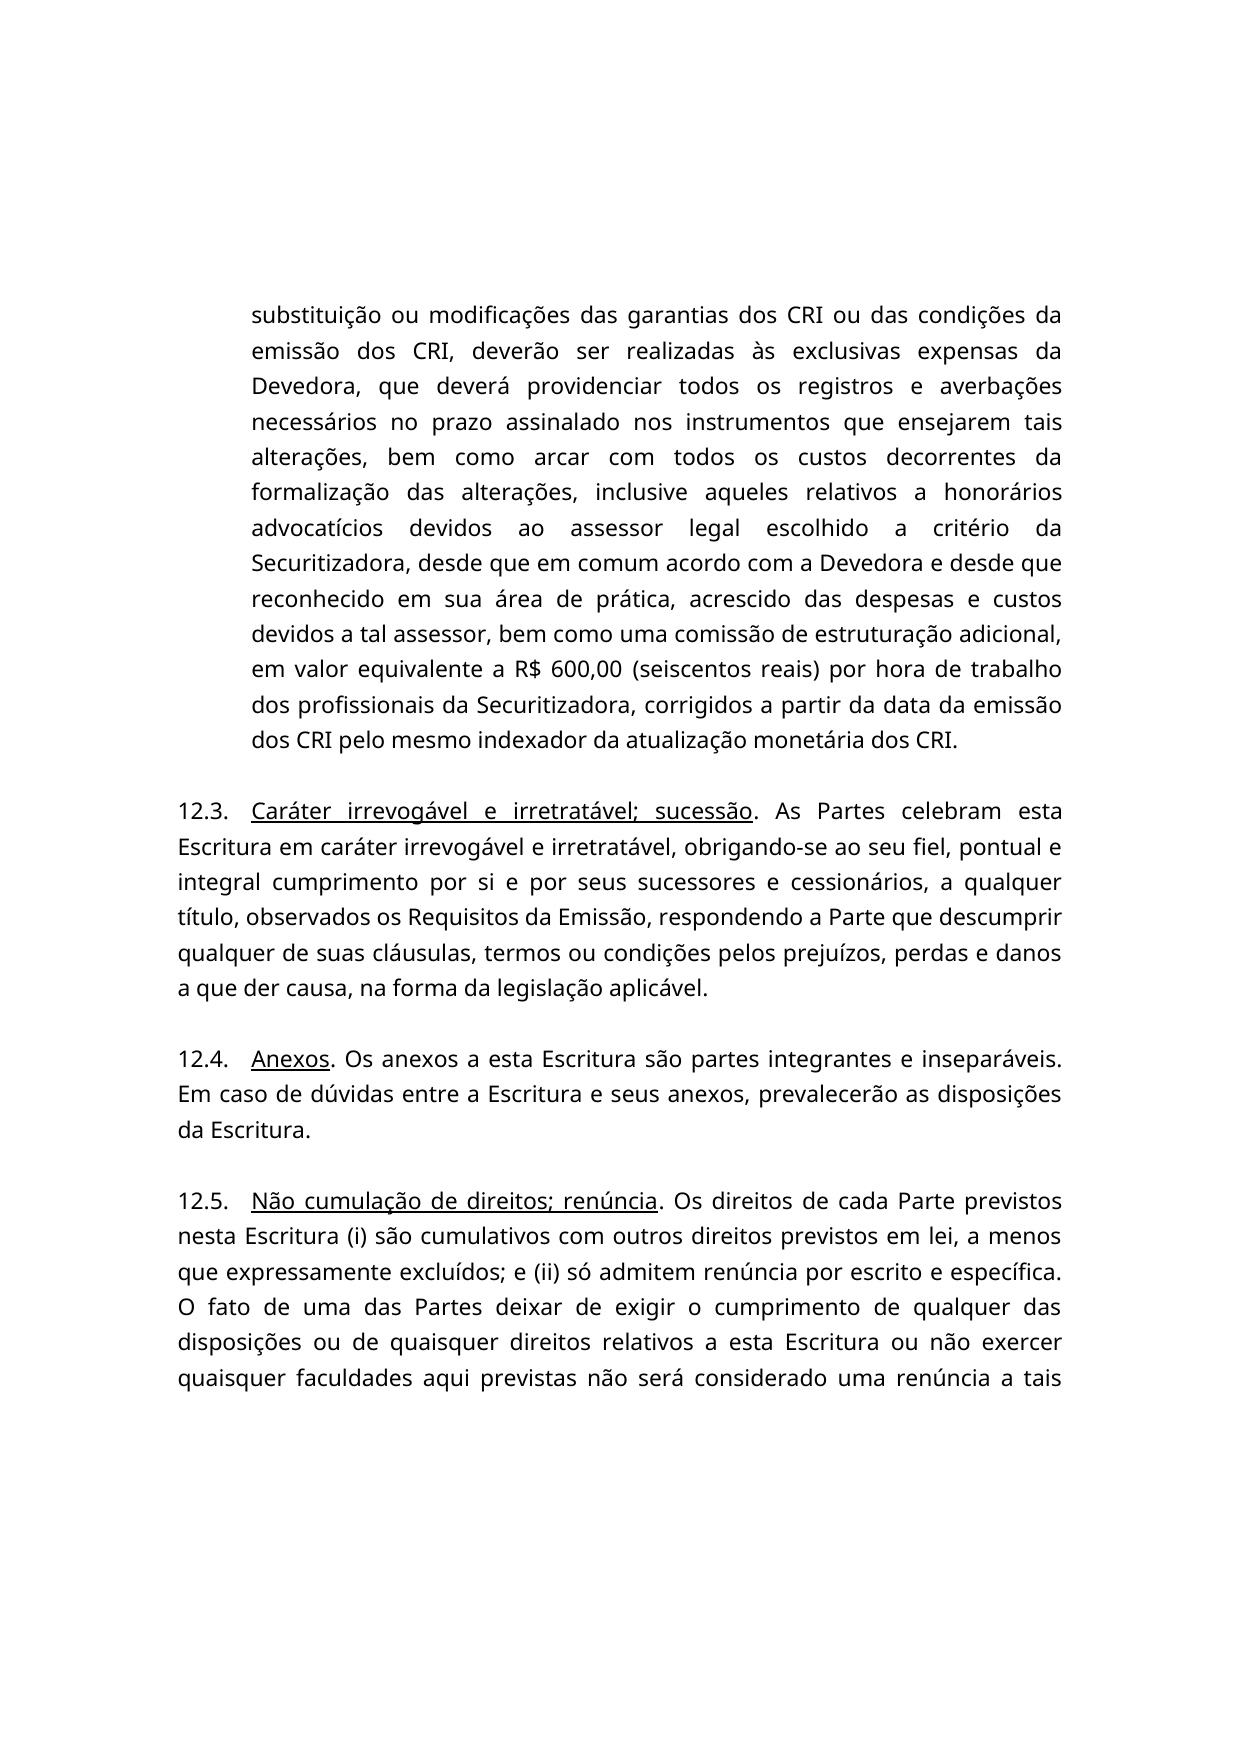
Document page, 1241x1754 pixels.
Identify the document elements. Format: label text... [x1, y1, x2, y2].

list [177, 1181, 1063, 1393]
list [251, 295, 1063, 756]
list 12.4. Anexos. Os anexos a esta Escritura são partes integrantes e inseparáveis. Em caso de dúvidas entre a Escritura e seus anexos, prevalecerão as disposições da Escritura. [177, 1039, 1063, 1145]
list 12.3. Caráter irrevogável e irretratável; sucessão. As Partes celebram esta Escritura em caráter irrevogável e irretratável, obrigando-se ao seu fiel, pontual e integral cumprimento por si e por seus sucessores e cessionários, a qualquer título, observados os Requisitos da Emissão, respondendo a Parte que descumprir qualquer de suas cláusulas, termos ou condições pelos prejuízos, perdas e danos a que der causa, na forma da legislação aplicável. [177, 791, 1063, 1004]
